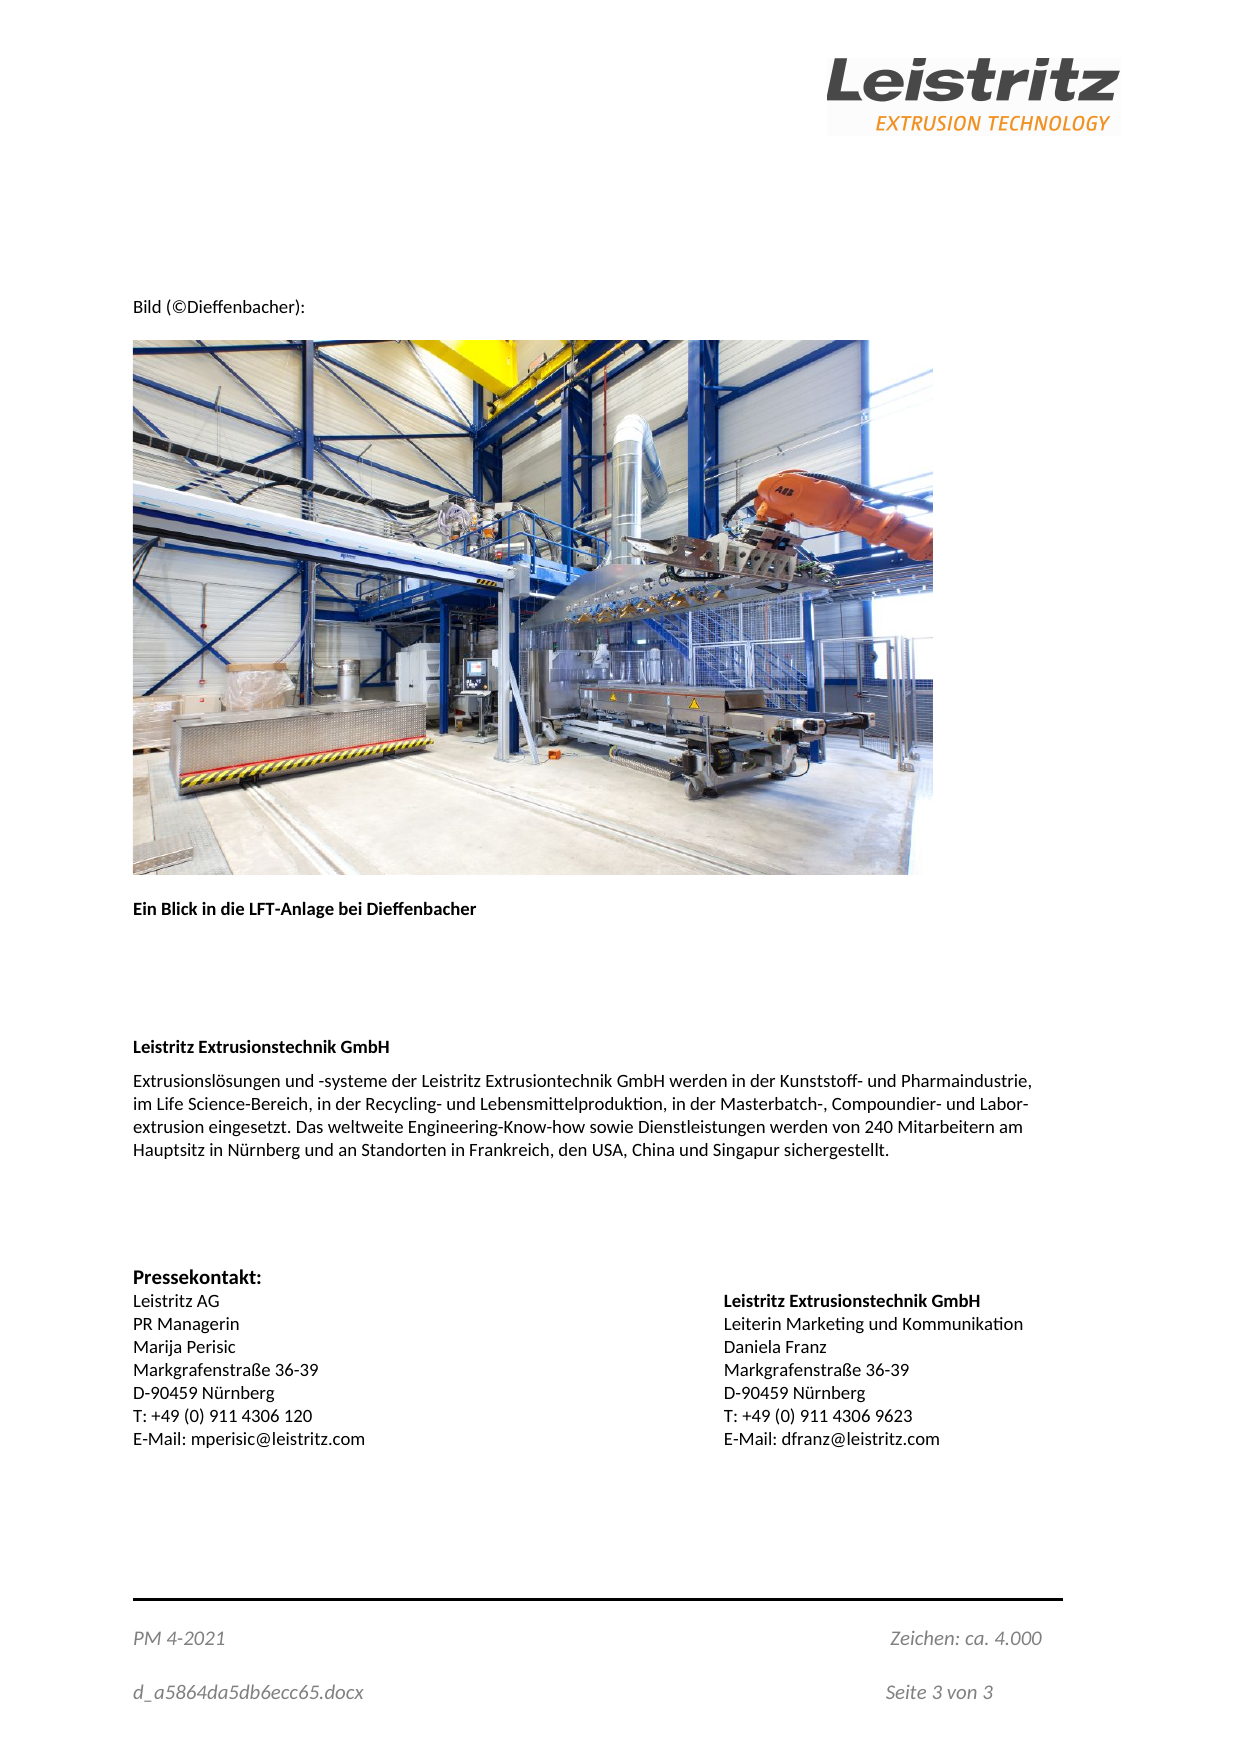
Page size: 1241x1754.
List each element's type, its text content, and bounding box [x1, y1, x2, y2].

text PR Managerin Leiterin Marketing und Kommunikation [133, 1312, 1063, 1335]
text Extrusionslösungen und -systeme der Leistritz Extrusiontechnik GmbH werden in der Kunststoff- und Pharmaindustrie, im Life Science-Bereich, in der Recycling- und Lebensmittelproduktion, in der Masterbatch-, Compoundier- und Labor-extrusion eingesetzt. Das weltweite Engineering-Know-how sowie Dienstleistungen werden von 240 Mitarbeitern am Hauptsitz in Nürnberg und an Standorten in Frankreich, den USA, China und Singapur sichergestellt. [133, 1069, 1063, 1161]
text Ein Blick in die LFT-Anlage bei Dieffenbacher [133, 897, 1063, 920]
picture [132, 340, 933, 875]
text Leistritz Extrusionstechnik GmbH [133, 1035, 1063, 1058]
text E-Mail: mperisic@leistritz.com E-Mail: dfranz@leistritz.com [133, 1427, 1063, 1450]
picture [827, 58, 1121, 136]
text T: +49 (0) 911 4306 120 T: +49 (0) 911 4306 9623 [133, 1404, 1063, 1427]
text Pressekontakt: [133, 1264, 1033, 1289]
text Leistritz AG Leistritz Extrusionstechnik GmbH [133, 1289, 1063, 1312]
text Marija Perisic Daniela Franz Markgrafenstraße 36-39 Markgrafenstraße 36-39 D-90459 Nürnberg D-90459 Nürnberg [133, 1335, 1063, 1404]
text Bild (©Dieffenbacher): [133, 295, 1063, 318]
